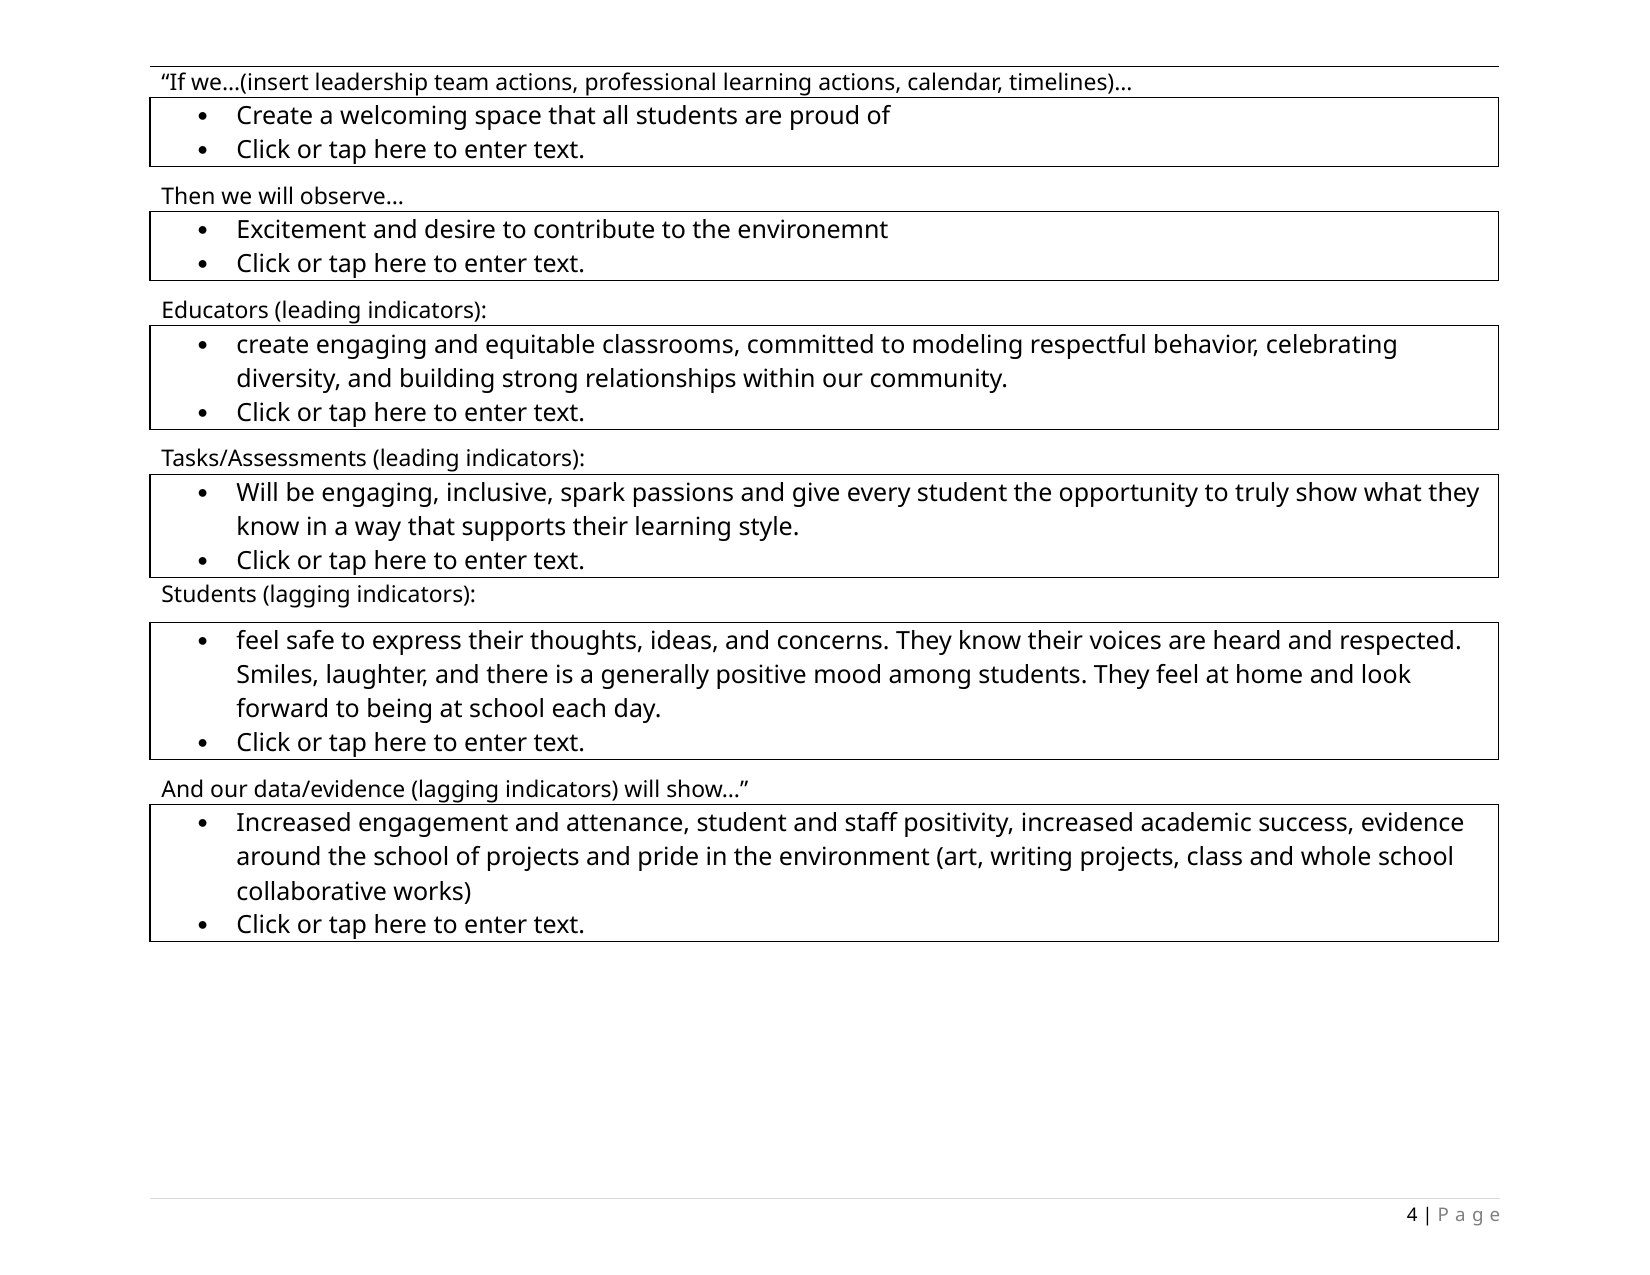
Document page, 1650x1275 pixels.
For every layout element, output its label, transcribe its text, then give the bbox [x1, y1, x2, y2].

table_cell [151, 475, 1498, 577]
table_cell [151, 326, 1498, 428]
table_cell “If we…(insert leadership team actions, professional learning actions, calendar, timelines)… [150, 67, 1499, 97]
table_cell [151, 212, 1498, 280]
table_cell Educators (leading indicators): [150, 281, 1499, 325]
table_cell [151, 98, 1498, 166]
table_cell Then we will observe… [150, 167, 1499, 211]
table_cell Tasks/Assessments (leading indicators): [150, 430, 1499, 473]
table_cell And our data/evidence (lagging indicators) will show…” [150, 760, 1499, 804]
table_cell [151, 623, 1498, 759]
table_cell [151, 805, 1498, 941]
table_cell Students (lagging indicators): [150, 578, 1499, 622]
